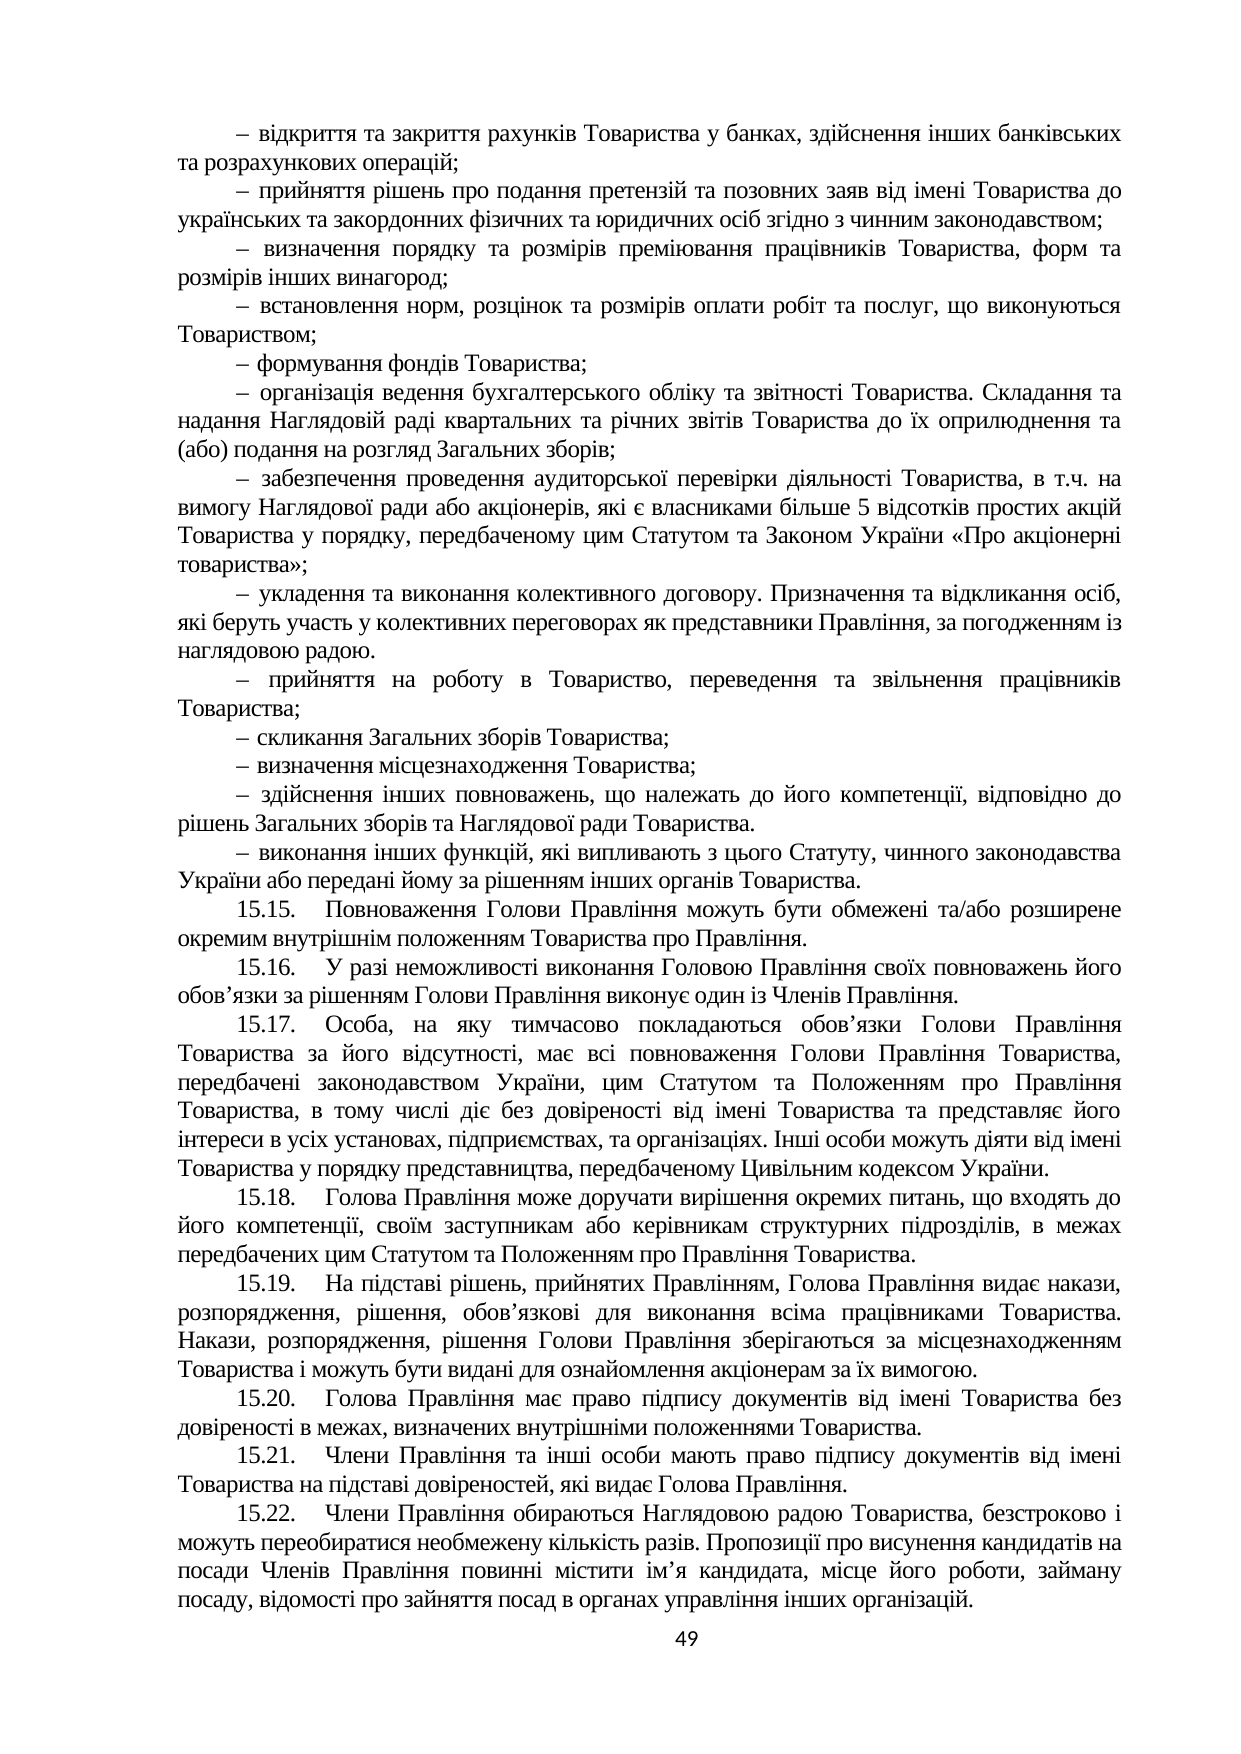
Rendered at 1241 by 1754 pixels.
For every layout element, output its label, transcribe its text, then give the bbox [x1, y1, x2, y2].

list На підставі рішень, прийнятих Правлінням, Голова Правління видає накази, розпорядження, рішення, обов’язкові для виконання всіма працівниками Товариства. Накази, розпорядження, рішення Голови Правління зберігаються за місцезнаходженням Товариства і можуть бути видані для ознайомлення акціонерам за їх вимогою. [177, 1268, 1122, 1383]
list здійснення інших повноважень, що належать до його компетенції, відповідно до рішень Загальних зборів та Наглядової ради Товариства. [177, 779, 1122, 837]
list визначення місцезнаходження Товариства; [177, 751, 1122, 779]
list Особа, на яку тимчасово покладаються обов’язки Голови Правління Товариства за його відсутності, має всі повноваження Голови Правління Товариства, передбачені законодавством України, цим Статутом та Положенням про Правління Товариства, в тому числі діє без довіреності від імені Товариства та представляє його інтереси в усіх установах, підприємствах, та організаціях. Інші особи можуть діяти від імені Товариства у порядку представництва, передбаченому Цивільним кодексом України. [177, 1009, 1122, 1182]
list організація ведення бухгалтерського обліку та звітності Товариства. Складання та надання Наглядовій раді квартальних та річних звітів Товариства до їх оприлюднення та (або) подання на розгляд Загальних зборів; [177, 377, 1122, 463]
list Члени Правління обираються Наглядовою радою Товариства, безстроково і можуть переобиратися необмежену кількість разів. Пропозиції про висунення кандидатів на посади Членів Правління повинні містити ім’я кандидата, місце його роботи, займану посаду, відомості про зайняття посад в органах управління інших організацій. [177, 1498, 1122, 1613]
list скликання Загальних зборів Товариства; [177, 722, 1122, 751]
list укладення та виконання колективного договору. Призначення та відкликання осіб, які беруть участь у колективних переговорах як представники Правління, за погодженням із наглядовою радою. [177, 578, 1122, 664]
list формування фондів Товариства; [177, 348, 1122, 377]
list забезпечення проведення аудиторської перевірки діяльності Товариства, в т.ч. на вимогу Наглядової ради або акціонерів, які є власниками більше 5 відсотків простих акцій Товариства у порядку, передбаченому цим Статутом та Законом України «Про акціонерні товариства»; [177, 463, 1122, 578]
list Члени Правління та інші особи мають право підпису документів від імені Товариства на підставі довіреностей, які видає Голова Правління. [177, 1441, 1122, 1498]
list прийняття рішень про подання претензій та позовних заяв від імені Товариства до українських та закордонних фізичних та юридичних осіб згідно з чинним законодавством; [177, 176, 1122, 233]
list прийняття на роботу в Товариство, переведення та звільнення працівників Товариства; [177, 664, 1122, 722]
list відкриття та закриття рахунків Товариства у банках, здійснення інших банківських та розрахункових операцій; [177, 118, 1122, 176]
list визначення порядку та розмірів преміювання працівників Товариства, форм та розмірів інших винагород; [177, 233, 1122, 291]
list виконання інших функцій, які випливають з цього Статуту, чинного законодавства України або передані йому за рішенням інших органів Товариства. [177, 837, 1122, 894]
list встановлення норм, розцінок та розмірів оплати робіт та послуг, що виконуються Товариством; [177, 291, 1122, 348]
list Голова Правління може доручати вирішення окремих питань, що входять до його компетенції, своїм заступникам або керівникам структурних підрозділів, в межах передбачених цим Статутом та Положенням про Правління Товариства. [177, 1182, 1122, 1268]
list Голова Правління має право підпису документів від імені Товариства без довіреності в межах, визначених внутрішніми положеннями Товариства. [177, 1383, 1122, 1441]
list У разі неможливості виконання Головою Правління своїх повноважень його обов’язки за рішенням Голови Правління виконує один із Членів Правління. [177, 952, 1122, 1009]
list Повноваження Голови Правління можуть бути обмежені та/або розширене окремим внутрішнім положенням Товариства про Правління. [177, 894, 1122, 952]
